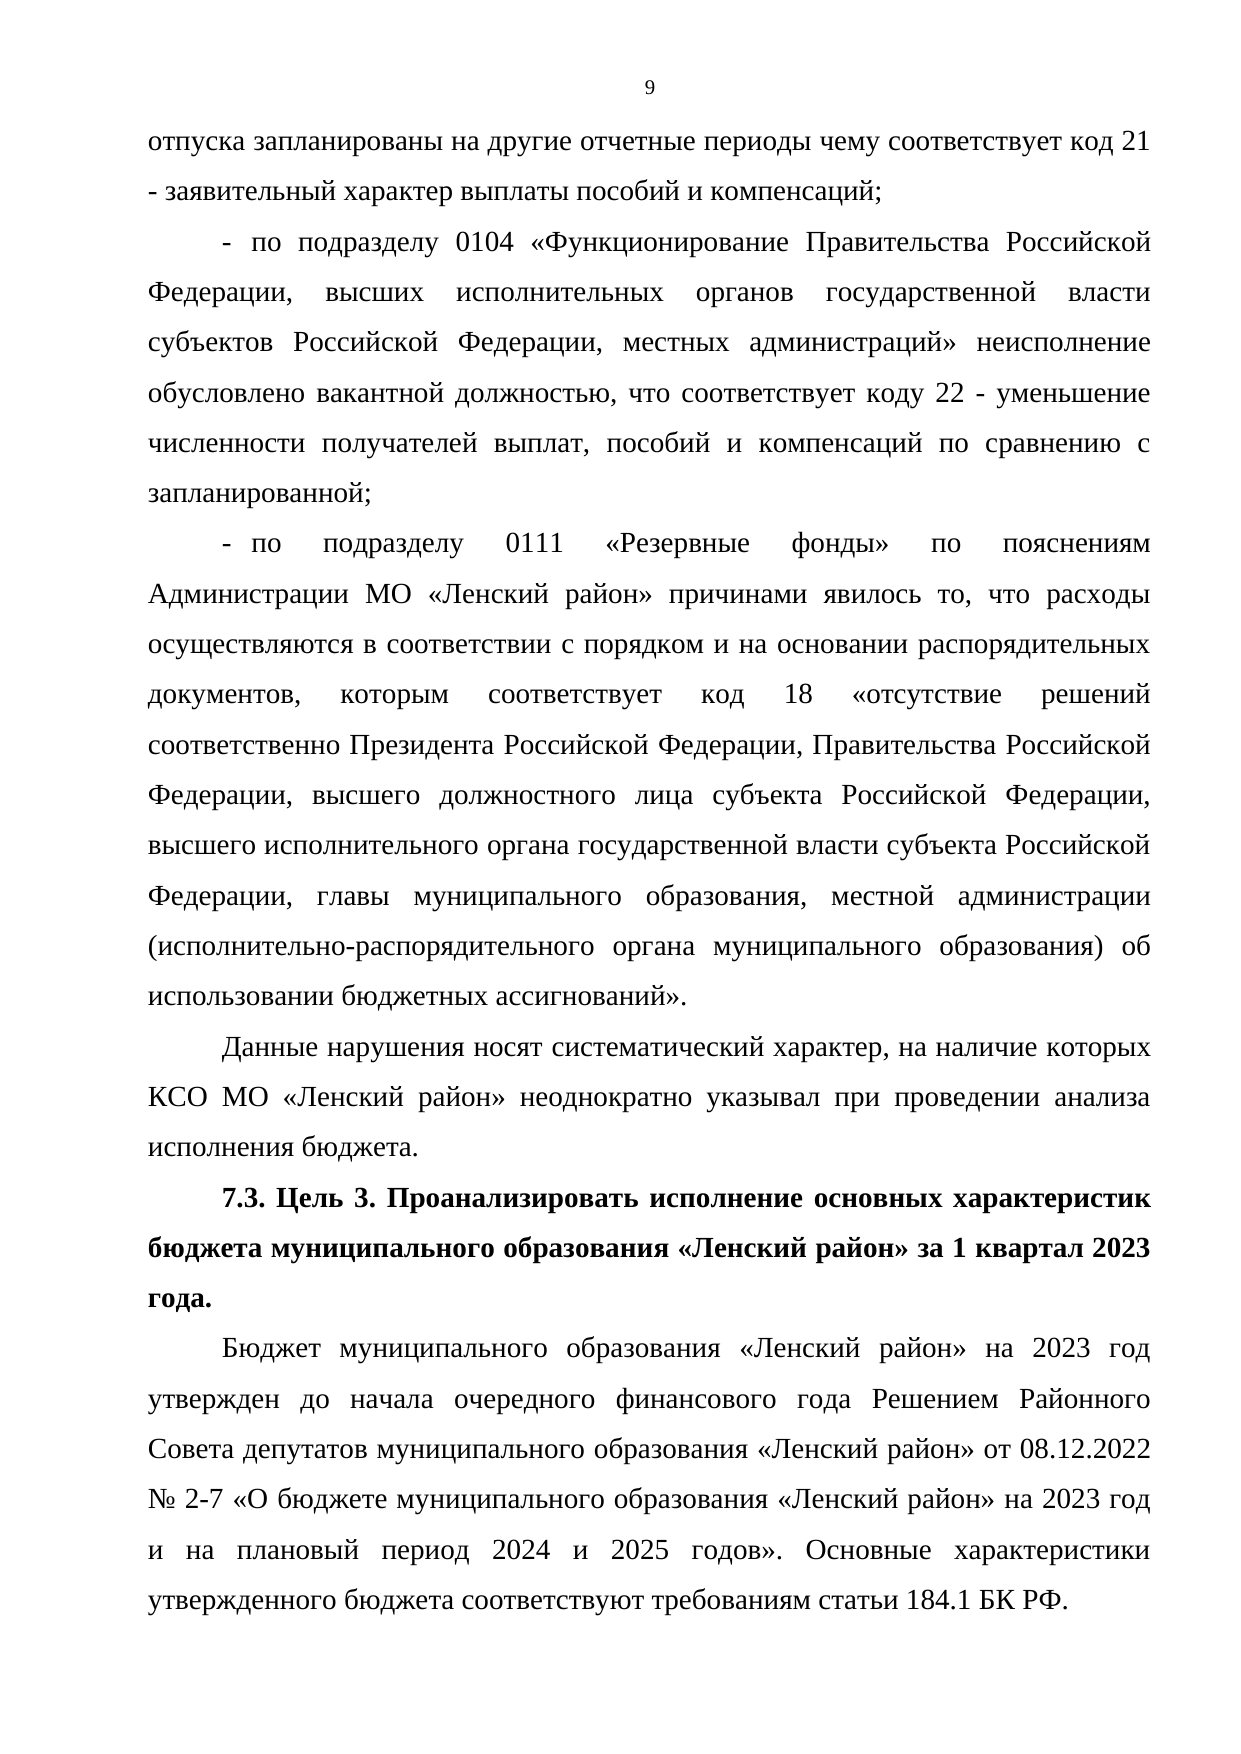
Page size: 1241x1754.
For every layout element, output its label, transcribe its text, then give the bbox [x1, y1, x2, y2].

list Бюджет муниципального образования «Ленский район» на 2023 год утвержден до начала очередного финансового года Решением Районного Совета депутатов муниципального образования «Ленский район» от 08.12.2022 № 2-7 «О бюджете муниципального образования «Ленский район» на 2023 год и на плановый период 2024 и 2025 годов». Основные характеристики утвержденного бюджета соответствуют требованиям статьи 184.1 БК РФ. [148, 1331, 1152, 1616]
text - по подразделу 0111 «Резервные фонды» по пояснениям Администрации МО «Ленский район» причинами явилось то, что расходы осуществляются в соответствии с порядком и на основании распорядительных документов, которым соответствует код 18 «отсутствие решений соответственно Президента Российской Федерации, Правительства Российской Федерации, высшего должностного лица субъекта Российской Федерации, высшего исполнительного органа государственной власти субъекта Российской Федерации, главы муниципального образования, местной администрации (исполнительно-распорядительного органа муниципального образования) об использовании бюджетных ассигнований». [148, 526, 1152, 1012]
text Данные нарушения носят систематический характер, на наличие которых КСО МО «Ленский район» неоднократно указывал при проведении анализа исполнения бюджета. [148, 1029, 1152, 1163]
text 7.3. Цель 3. Проанализировать исполнение основных характеристик бюджета муниципального образования «Ленский район» за 1 квартал 2023 года. [148, 1180, 1152, 1314]
text - по подразделу 0104 «Функционирование Правительства Российской Федерации, высших исполнительных органов государственной власти субъектов Российской Федерации, местных администраций» неисполнение обусловлено вакантной должностью, что соответствует коду 22 - уменьшение численности получателей выплат, пособий и компенсаций по сравнению с запланированной; [148, 224, 1152, 509]
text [148, 123, 1152, 207]
